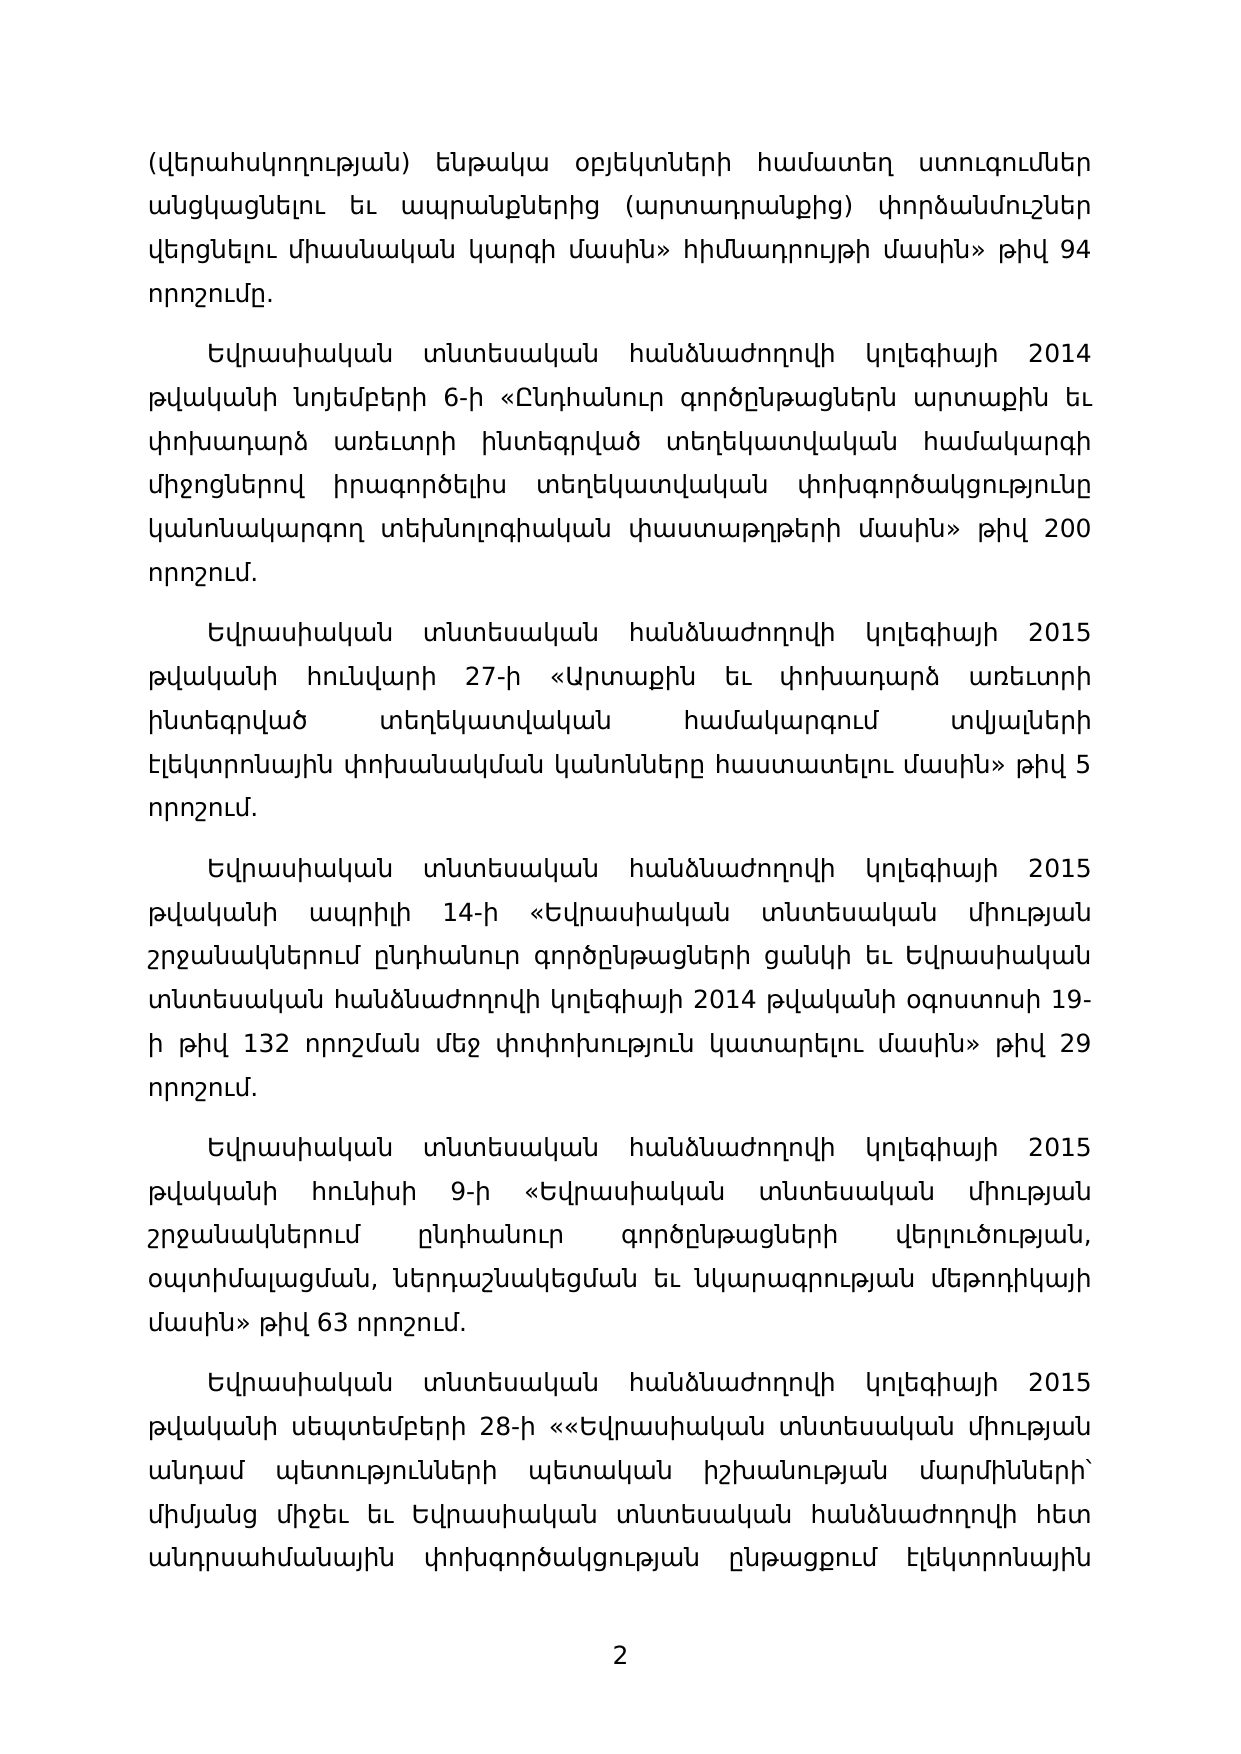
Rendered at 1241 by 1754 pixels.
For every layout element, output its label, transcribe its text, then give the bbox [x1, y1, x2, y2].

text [148, 148, 1092, 308]
text Եվրասիական տնտեսական հանձնաժողովի կոլեգիայի 2014 թվականի նոյեմբերի 6-ի «Ընդհանուր գործընթացներն արտաքին եւ փոխադարձ առեւտրի ինտեգրված տեղեկատվական համակարգի միջոցներով իրագործելիս տեղեկատվական փոխգործակցությունը կանոնակարգող տեխնոլոգիական փաստաթղթերի մասին» թիվ 200 որոշում. [148, 339, 1092, 587]
text Եվրասիական տնտեսական հանձնաժողովի կոլեգիայի 2015 թվականի հունվարի 27-ի «Արտաքին եւ փոխադարձ առեւտրի ինտեգրված տեղեկատվական համակարգում տվյալների էլեկտրոնային փոխանակման կանոնները հաստատելու մասին» թիվ 5 որոշում. [148, 618, 1092, 823]
text Եվրասիական տնտեսական հանձնաժողովի կոլեգիայի 2015 թվականի ապրիլի 14-ի «Եվրասիական տնտեսական միության շրջանակներում ընդհանուր գործընթացների ցանկի եւ Եվրասիական տնտեսական հանձնաժողովի կոլեգիայի 2014 թվականի օգոստոսի 19-ի թիվ 132 որոշման մեջ փոփոխություն կատարելու մասին» թիվ 29 որոշում. [148, 854, 1092, 1102]
text Եվրասիական տնտեսական հանձնաժողովի կոլեգիայի 2015 թվականի հունիսի 9-ի «Եվրասիական տնտեսական միության շրջանակներում ընդհանուր գործընթացների վերլուծության, օպտիմալացման, ներդաշնակեցման եւ նկարագրության մեթոդիկայի մասին» թիվ 63 որոշում. [148, 1133, 1092, 1337]
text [148, 1368, 1092, 1573]
